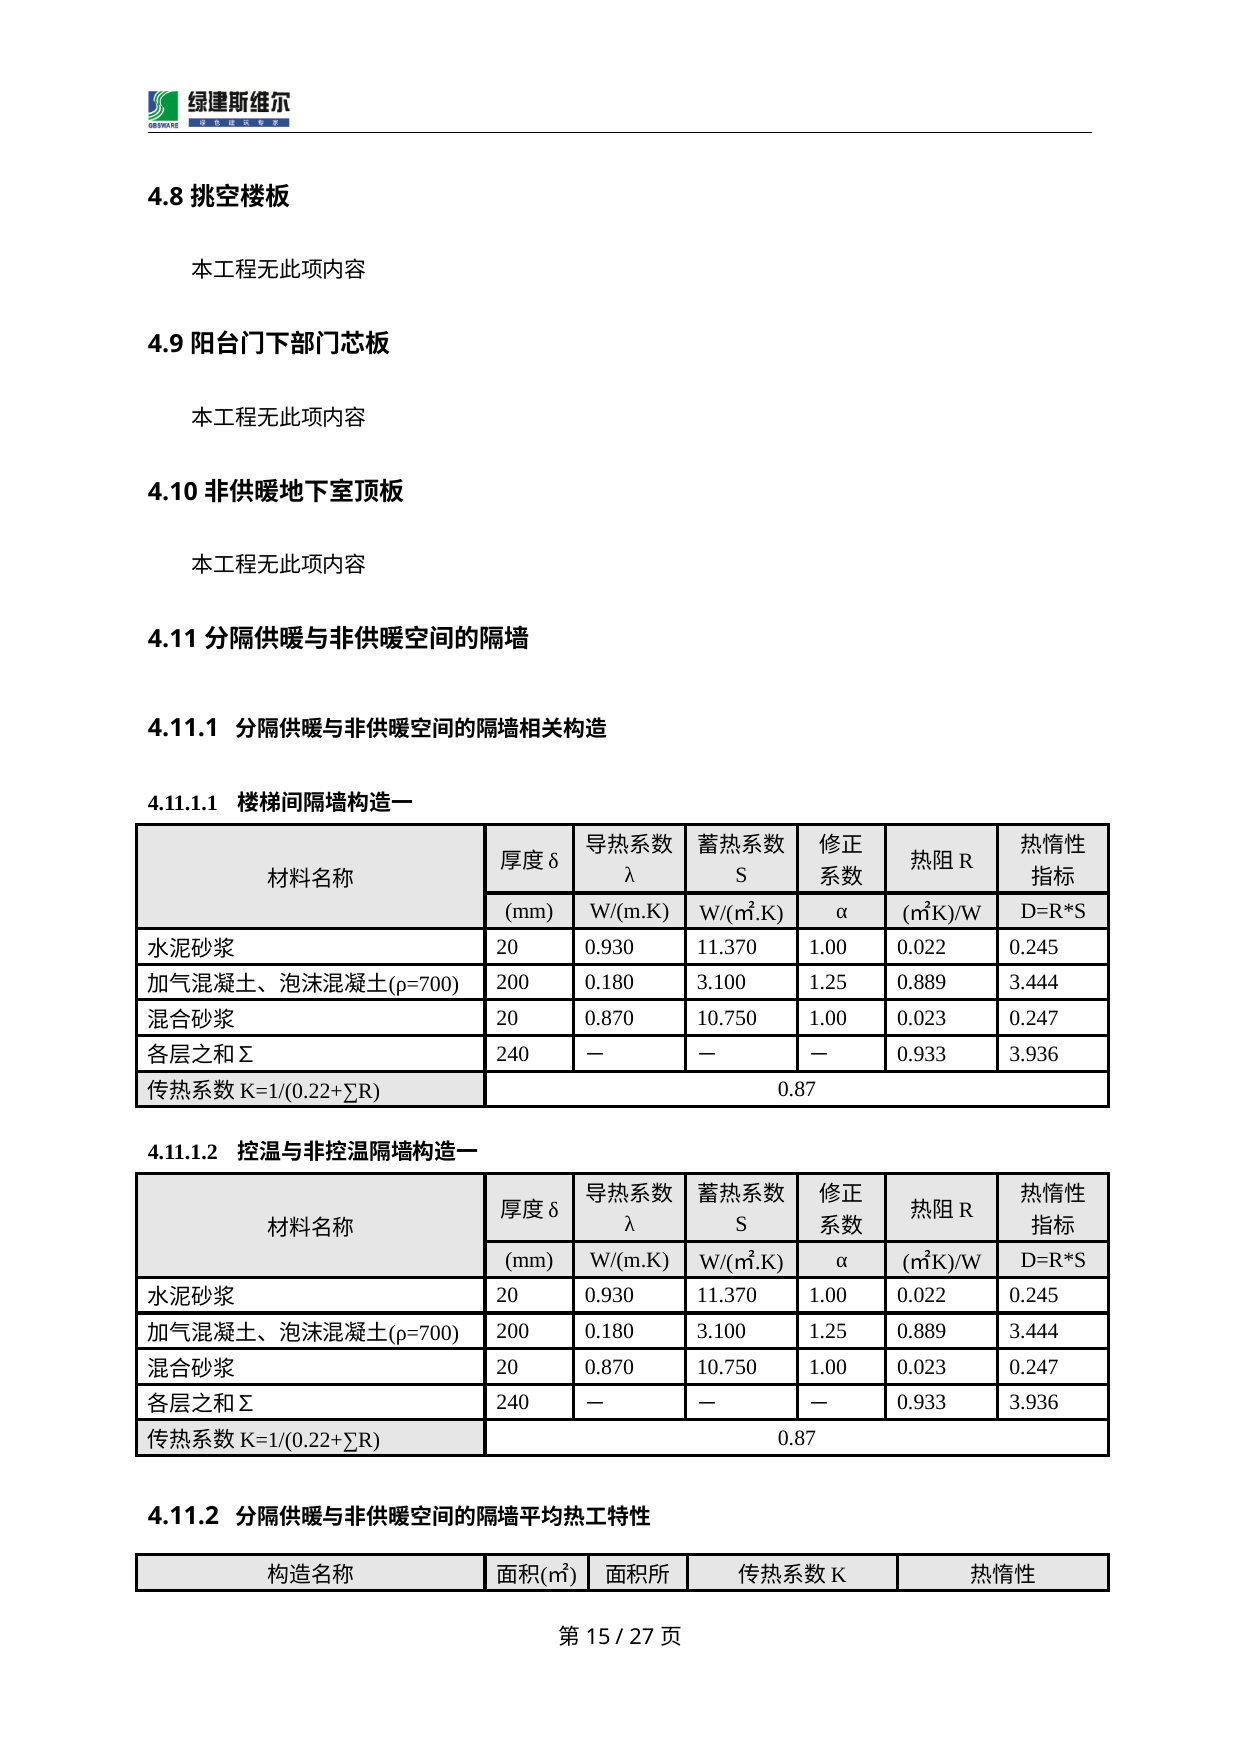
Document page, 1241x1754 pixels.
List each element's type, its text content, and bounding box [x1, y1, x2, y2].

table_cell 10.750 [687, 1001, 796, 1034]
table_cell 传热系数K=1/(0.22+∑R) [138, 1421, 483, 1454]
table_cell 0.933 [887, 1386, 996, 1418]
table_header 厚度δ [487, 1175, 572, 1240]
table_cell 1.25 [799, 966, 884, 998]
table_cell 20 [487, 1001, 572, 1034]
table_cell 0.870 [575, 1350, 684, 1383]
table_cell 11.370 [687, 930, 796, 963]
table_cell － [687, 1386, 796, 1418]
table_cell 混合砂浆 [138, 1350, 483, 1383]
table_cell － [799, 1386, 884, 1418]
table_cell 20 [487, 1279, 572, 1311]
table_header 热阻R [887, 826, 996, 891]
table_cell W/(㎡.K) [687, 1243, 796, 1276]
picture [147, 88, 291, 130]
table_header 传热系数K W / (㎡K) [689, 1556, 896, 1589]
subtitle 分隔供暖与非供暖空间的隔墙平均热工特性 [148, 1482, 1092, 1547]
table_header 修正 系数 [799, 1175, 884, 1240]
table_cell 1.00 [799, 1001, 884, 1034]
table_header 蓄热系数S [687, 826, 796, 891]
table_cell 0.247 [999, 1350, 1107, 1383]
table_cell 0.870 [575, 1001, 684, 1034]
table_cell (㎡K)/W [887, 1243, 996, 1276]
table_cell － [687, 1037, 796, 1069]
table_cell 水泥砂浆 [138, 930, 483, 963]
table_cell W/(㎡.K) [687, 895, 796, 927]
table_cell 0.180 [575, 1315, 684, 1347]
table_cell 0.87 [487, 1421, 1107, 1454]
table_cell W/(m.K) [575, 895, 684, 927]
table_header 热惰性 指标D [899, 1556, 1107, 1589]
table_cell 20 [487, 930, 572, 963]
table_cell 0.180 [575, 966, 684, 998]
table_cell W/(m.K) [575, 1243, 684, 1276]
table_cell (mm) [487, 895, 572, 927]
table_cell 0.87 [487, 1073, 1107, 1105]
table_header 材料名称 [138, 1175, 483, 1276]
table_cell 1.00 [799, 1279, 884, 1311]
table_cell 0.245 [999, 1279, 1107, 1311]
text 本工程无此项内容 [148, 252, 1092, 284]
table_cell 10.750 [687, 1350, 796, 1383]
table_header 热阻R [887, 1175, 996, 1240]
table_cell D=R*S [999, 895, 1107, 927]
table_cell 加气混凝土、泡沫混凝土(ρ=700) [138, 1315, 483, 1347]
table_header 蓄热系数S [687, 1175, 796, 1240]
table_cell 200 [487, 966, 572, 998]
table_cell － [799, 1037, 884, 1069]
table_cell 0.023 [887, 1001, 996, 1034]
table_cell － [575, 1037, 684, 1069]
table_cell (㎡K)/W [887, 895, 996, 927]
table_cell 0.023 [887, 1350, 996, 1383]
table_header 面积所占比例 [590, 1556, 686, 1589]
table_header 修正 系数 [799, 826, 884, 891]
table_cell 各层之和∑ [138, 1386, 483, 1418]
table_cell 0.930 [575, 930, 684, 963]
subtitle 楼梯间隔墙构造一 [148, 784, 1092, 817]
table_cell 混合砂浆 [138, 1001, 483, 1034]
table_header 热惰性 指标 [999, 1175, 1107, 1240]
table_cell 3.100 [687, 966, 796, 998]
table_cell 3.444 [999, 966, 1107, 998]
table_cell 各层之和∑ [138, 1037, 483, 1069]
text 本工程无此项内容 [148, 399, 1092, 432]
table_cell (mm) [487, 1243, 572, 1276]
subtitle 分隔供暖与非供暖空间的隔墙 [148, 604, 1092, 669]
table_cell 加气混凝土、泡沫混凝土(ρ=700) [138, 966, 483, 998]
table_cell 20 [487, 1350, 572, 1383]
table_header 厚度δ [487, 826, 572, 891]
table_cell 0.247 [999, 1001, 1107, 1034]
table_cell 0.933 [887, 1037, 996, 1069]
table_cell 1.00 [799, 1350, 884, 1383]
table_cell 240 [487, 1386, 572, 1418]
subtitle 控温与非控温隔墙构造一 [148, 1133, 1092, 1166]
table_cell 3.100 [687, 1315, 796, 1347]
table_cell 240 [487, 1037, 572, 1069]
table_cell － [575, 1386, 684, 1418]
table_header 导热系数λ [575, 826, 684, 891]
table_cell 3.936 [999, 1037, 1107, 1069]
table_header 材料名称 [138, 826, 483, 927]
table_cell 3.936 [999, 1386, 1107, 1418]
table_header 构造名称 [138, 1556, 483, 1589]
table_cell 1.25 [799, 1315, 884, 1347]
subtitle 阳台门下部门芯板 [148, 309, 1092, 374]
table_cell 传热系数K=1/(0.22+∑R) [138, 1073, 483, 1105]
table_cell 水泥砂浆 [138, 1279, 483, 1311]
subtitle 非供暖地下室顶板 [148, 457, 1092, 522]
table_cell α [799, 1243, 884, 1276]
table_cell 0.245 [999, 930, 1107, 963]
table_cell 0.022 [887, 1279, 996, 1311]
subtitle 分隔供暖与非供暖空间的隔墙相关构造 [148, 694, 1092, 759]
table_header 导热系数λ [575, 1175, 684, 1240]
table_cell 0.022 [887, 930, 996, 963]
table_header 热惰性 指标 [999, 826, 1107, 891]
table_cell 3.444 [999, 1315, 1107, 1347]
subtitle 挑空楼板 [148, 162, 1092, 227]
table_cell 1.00 [799, 930, 884, 963]
table_cell 0.889 [887, 966, 996, 998]
table_cell 0.889 [887, 1315, 996, 1347]
table_cell D=R*S [999, 1243, 1107, 1276]
table_cell 0.930 [575, 1279, 684, 1311]
table_cell 11.370 [687, 1279, 796, 1311]
table_cell 200 [487, 1315, 572, 1347]
table_cell α [799, 895, 884, 927]
text 本工程无此项内容 [148, 547, 1092, 579]
table_header 面积(㎡) [487, 1556, 587, 1589]
